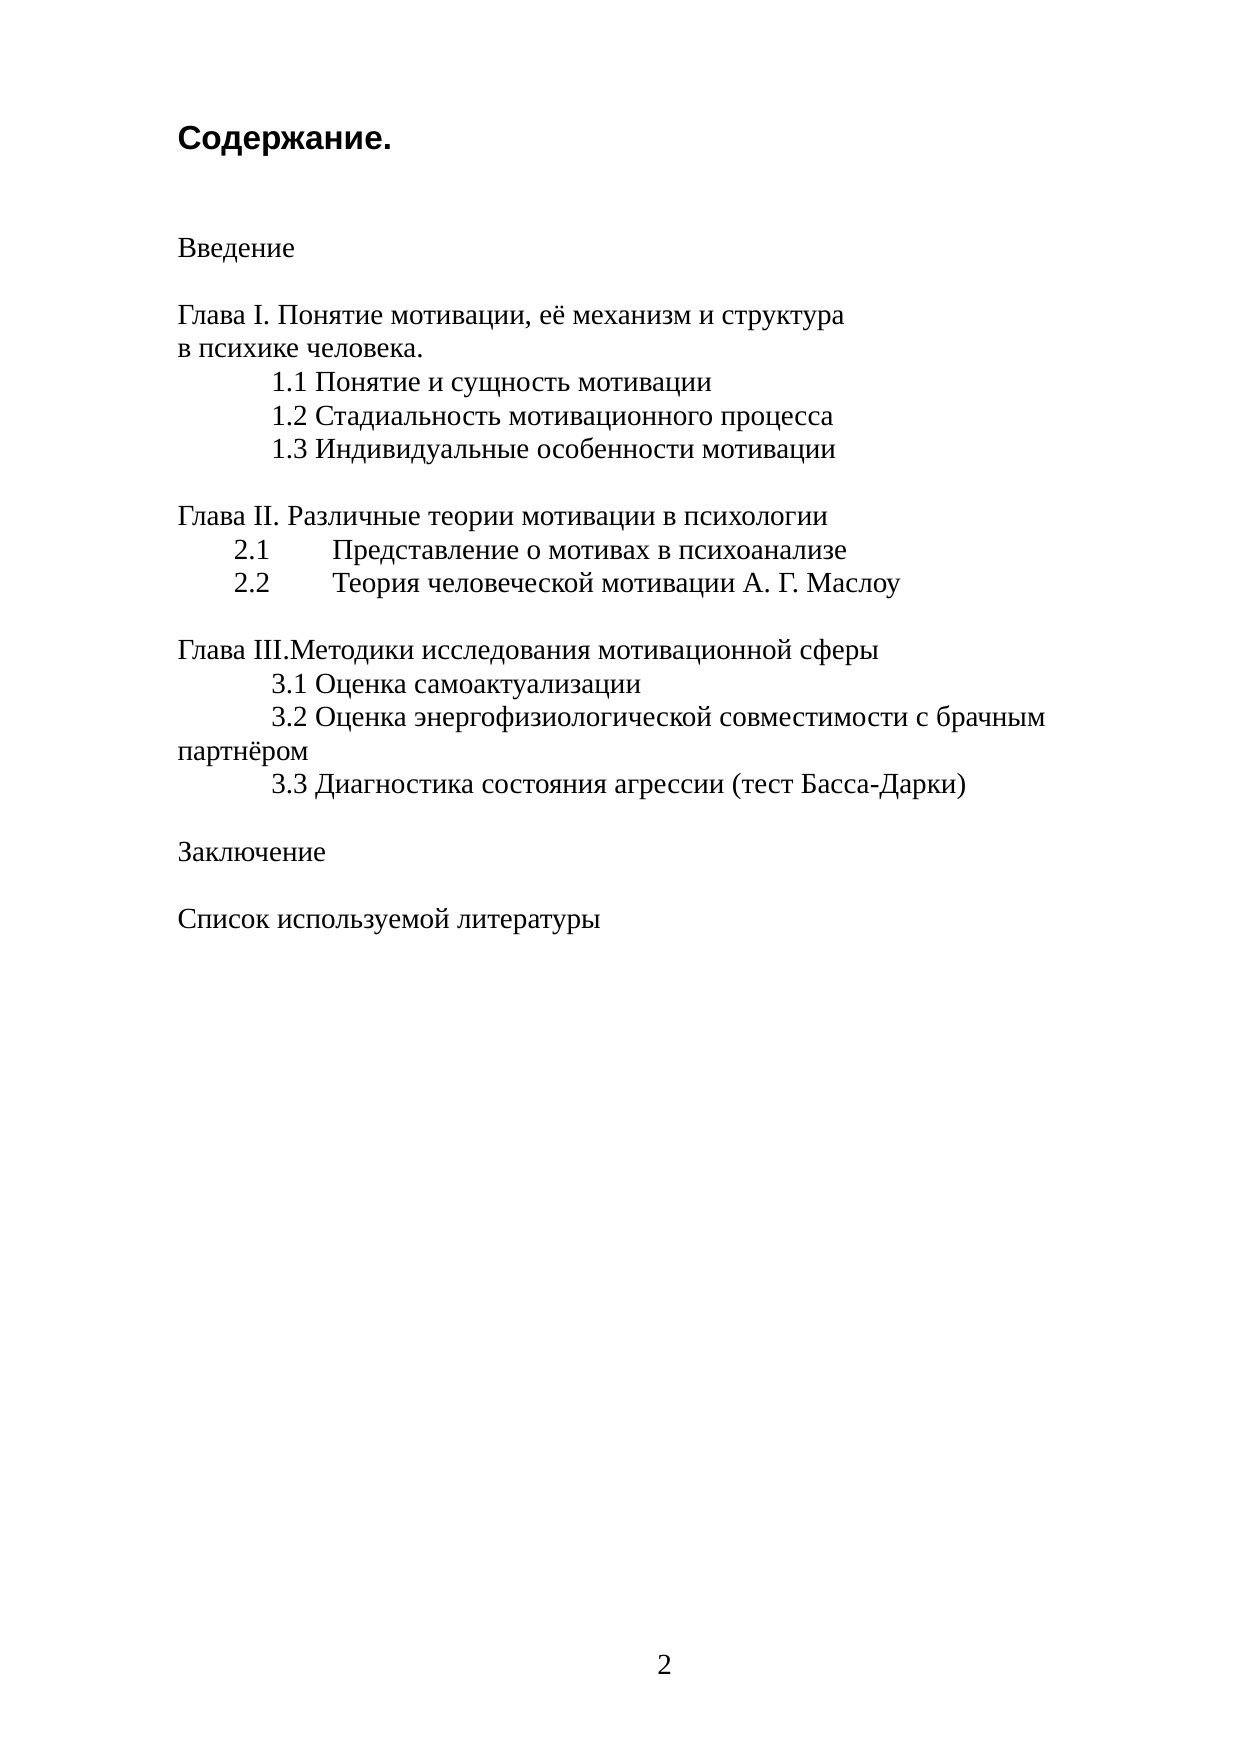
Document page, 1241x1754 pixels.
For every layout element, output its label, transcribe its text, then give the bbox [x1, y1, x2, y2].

text Список используемой литературы [177, 901, 1152, 934]
text Введение [177, 230, 1152, 263]
text Глава III.Методики исследования мотивационной сферы [177, 632, 1152, 666]
text в психике человека. [177, 331, 1152, 364]
list Индивидуальные особенности мотивации [271, 431, 1152, 465]
subtitle Содержание. [177, 118, 1152, 157]
text 3.1 Оценка самоактуализации [177, 666, 1152, 699]
list Представление о мотивах в психоанализе [177, 532, 1152, 565]
text 3.3 Диагностика состояния агрессии (тест Басса-Дарки) [177, 767, 1152, 800]
text Заключение [177, 834, 1152, 867]
text Глава I. Понятие мотивации, её механизм и структура [177, 297, 1152, 331]
list Теория человеческой мотивации А. Г. Маслоу [177, 565, 1152, 599]
text Глава II. Различные теории мотивации в психологии [177, 498, 1152, 532]
list Стадиальность мотивационного процесса [271, 398, 1152, 431]
text 3.2 Оценка энергофизиологической совместимости с брачным партнёром [177, 699, 1152, 767]
list Понятие и сущность мотивации [271, 364, 1152, 398]
